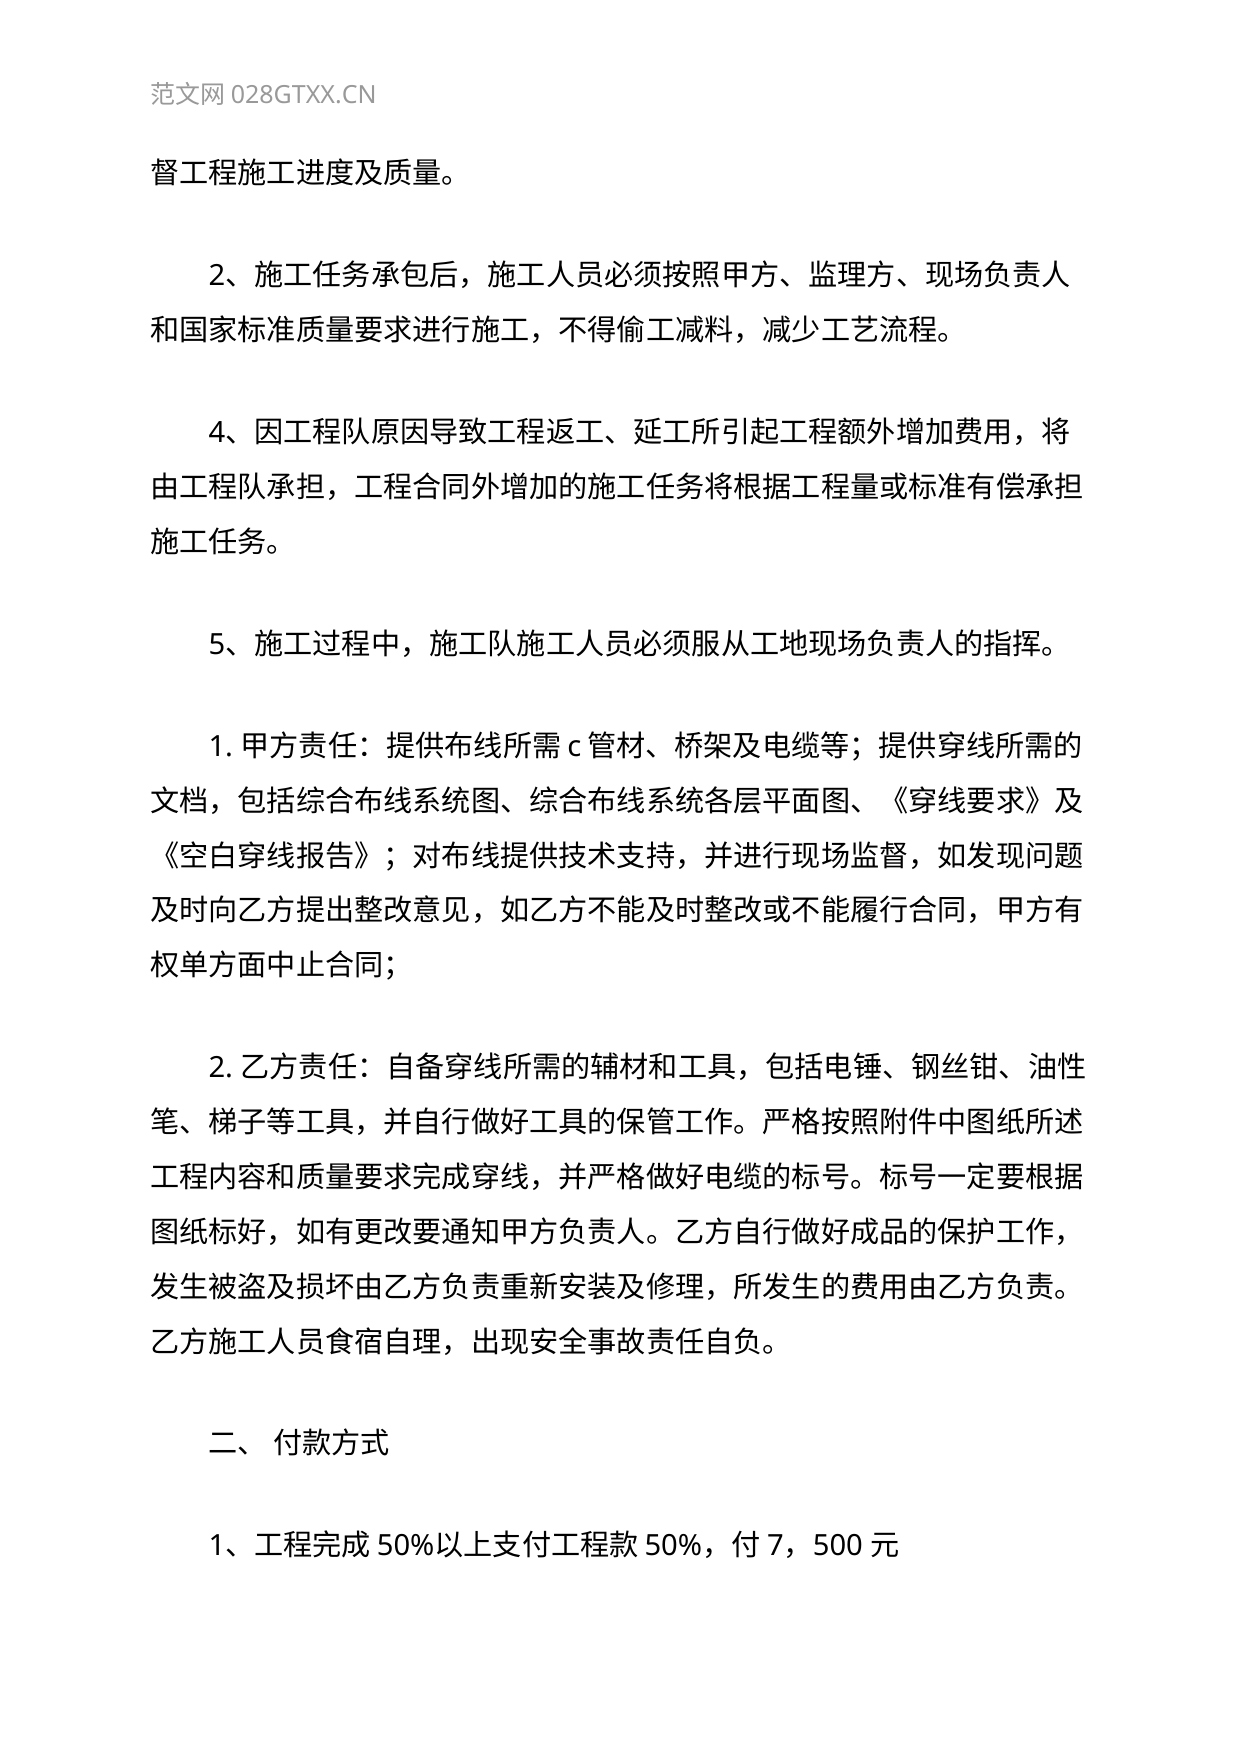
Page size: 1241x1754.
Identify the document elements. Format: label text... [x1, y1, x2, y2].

text 4、因工程队原因导致工程返工、延工所引起工程额外增加费用，将由工程队承担，工程合同外增加的施工任务将根据工程量或标准有偿承担施工任务。 [150, 408, 1090, 561]
text 二、 付款方式 [150, 1420, 1090, 1462]
text 1、工程完成50%以上支付工程款50%，付 7，500 元 [150, 1522, 1090, 1564]
text 1. 甲方责任：提供布线所需c管材、桥架及电缆等；提供穿线所需的文档，包括综合布线系统图、综合布线系统各层平面图、《穿线要求》及《空白穿线报告》；对布线提供技术支持，并进行现场监督，如发现问题及时向乙方提出整改意见，如乙方不能及时整改或不能履行合同，甲方有权单方面中止合同； [150, 722, 1090, 984]
text 2. 乙方责任：自备穿线所需的辅材和工具，包括电锤、钢丝钳、油性笔、梯子等工具，并自行做好工具的保管工作。严格按照附件中图纸所述工程内容和质量要求完成穿线，并严格做好电缆的标号。标号一定要根据图纸标好，如有更改要通知甲方负责人。乙方自行做好成品的保护工作，发生被盗及损坏由乙方负责重新安装及修理，所发生的费用由乙方负责。乙方施工人员食宿自理，出现安全事故责任自负。 [150, 1044, 1090, 1361]
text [150, 150, 1090, 192]
text 2、施工任务承包后，施工人员必须按照甲方、监理方、现场负责人和国家标准质量要求进行施工，不得偷工减料，减少工艺流程。 [150, 252, 1090, 349]
text 5、施工过程中，施工队施工人员必须服从工地现场负责人的指挥。 [150, 620, 1090, 663]
